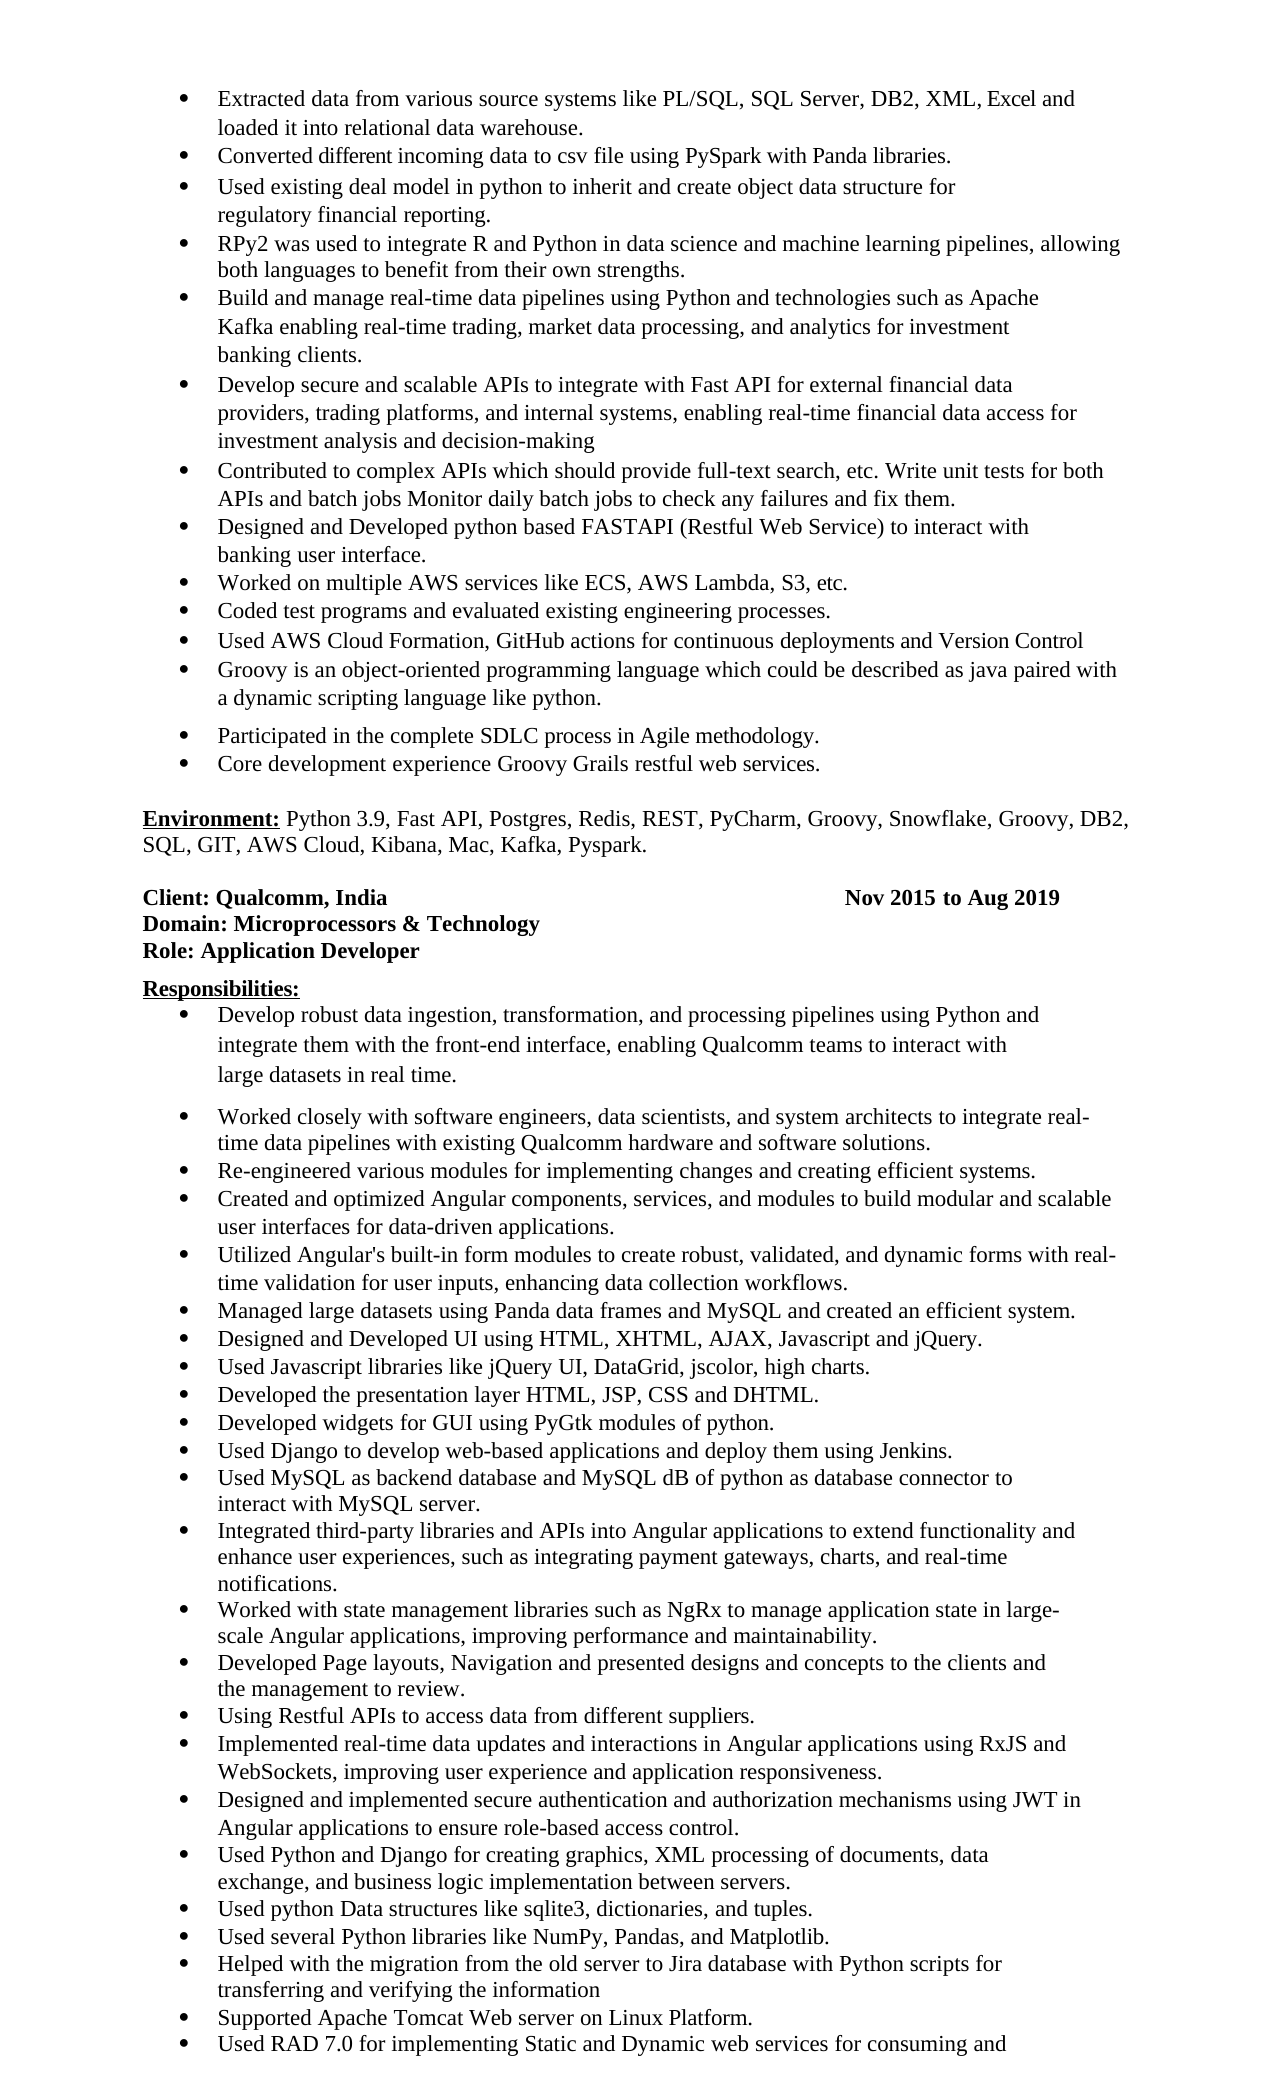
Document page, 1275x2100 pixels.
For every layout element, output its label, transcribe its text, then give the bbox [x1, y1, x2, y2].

list Designed and Developed python based FASTAPI (Restful Web Service) to interact with banking user interface. [180, 513, 1029, 567]
list Designed and implemented secure authentication and authorization mechanisms using JWT in Angular applications to ensure role-based access control. [180, 1785, 1131, 1841]
list Implemented real-time data updates and interactions in Angular applications using RxJS and WebSockets, improving user experience and application responsiveness. [180, 1729, 1131, 1785]
list Used several Python libraries like NumPy, Pandas, and Matplotlib. [180, 1922, 1131, 1950]
list Utilized Angular's built-in form modules to create robust, validated, and dynamic forms with real-time validation for user inputs, enhancing data collection workflows. [180, 1240, 1131, 1296]
list Supported Apache Tomcat Web server on Linux Platform. [180, 2003, 1131, 2031]
list Used existing deal model in python to inherit and create object data structure for regulatory financial reporting. [180, 173, 1055, 227]
list Extracted data from various source systems like PL/SQL, SQL Server, DB2, XML, Excel and loaded it into relational data warehouse. [180, 85, 1081, 140]
list Re-engineered various modules for implementing changes and creating efficient systems. [180, 1156, 1131, 1184]
list Used python Data structures like sqlite3, dictionaries, and tuples. [180, 1894, 1131, 1922]
list Coded test programs and evaluated existing engineering processes. [180, 598, 1068, 624]
list Using Restful APIs to access data from different suppliers. [180, 1701, 1131, 1729]
list Used MySQL as backend database and MySQL dB of python as database connector to interact with MySQL server. [180, 1464, 1087, 1517]
list Designed and Developed UI using HTML, XHTML, AJAX, Javascript and jQuery. [180, 1324, 1131, 1352]
list Develop secure and scalable APIs to integrate with Fast API for external financial data providers, trading platforms, and internal systems, enabling real-time financial data access for investment analysis and decision-making [180, 371, 1104, 454]
text Responsibilities: [142, 975, 1131, 1002]
list Developed Page layouts, Navigation and presented designs and concepts to the clients and the management to review. [180, 1649, 1079, 1701]
text Environment: Python 3.9, Fast API, Postgres, Redis, REST, PyCharm, Groovy, Snowflake, Groovy, DB2, SQL, GIT, AWS Cloud, Kibana, Mac, Kafka, Pyspark. [142, 805, 1131, 857]
list Developed widgets for GUI using PyGtk modules of python. [180, 1408, 1131, 1436]
list Contributed to complex APIs which should provide full-text search, etc. Write unit tests for both APIs and batch jobs Monitor daily batch jobs to check any failures and fix them. [180, 457, 1104, 511]
list Created and optimized Angular components, services, and modules to build modular and scalable user interfaces for data-driven applications. [180, 1184, 1131, 1240]
list Used Python and Django for creating graphics, XML processing of documents, data exchange, and business logic implementation between servers. [180, 1841, 1086, 1894]
list Core development experience Groovy Grails restful web services. [180, 750, 1131, 776]
list Used Javascript libraries like jQuery UI, DataGrid, jscolor, high charts. [180, 1352, 1131, 1380]
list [180, 2031, 1101, 2057]
list Helped with the migration from the old server to Jira database with Python scripts for transferring and verifying the information [180, 1950, 1114, 2003]
list Converted different incoming data to csv file using PySpark with Panda libraries. [180, 142, 1105, 169]
list RPy2 was used to integrate R and Python in data science and machine learning pipelines, allowing both languages to benefit from their own strengths. [180, 229, 1131, 282]
list Developed the presentation layer HTML, JSP, CSS and DHTML. [180, 1380, 1131, 1408]
subtitle Role: Application Developer [142, 937, 1108, 963]
list Worked on multiple AWS services like ECS, AWS Lambda, S3, etc. [180, 569, 1131, 596]
list Used AWS Cloud Formation, GitHub actions for continuous deployments and Version Control [180, 626, 1131, 654]
list Worked with state management libraries such as NgRx to manage application state in large-scale Angular applications, improving performance and maintainability. [180, 1596, 1087, 1649]
list Integrated third-party libraries and APIs into Angular applications to extend functionality and enhance user experiences, such as integrating payment gateways, charts, and real-time notifications. [180, 1517, 1087, 1596]
list Develop robust data ingestion, transformation, and processing pipelines using Python and integrate them with the front-end interface, enabling Qualcomm teams to interact with large datasets in real time. [180, 1002, 1057, 1087]
list Groovy is an object-oriented programming language which could be described as java paired with a dynamic scripting language like python. [180, 656, 1117, 711]
list Managed large datasets using Panda data frames and MySQL and created an efficient system. [180, 1296, 1131, 1324]
subtitle Domain: Microprocessors & Technology [142, 910, 1108, 937]
list Worked closely with software engineers, data scientists, and system architects to integrate real-time data pipelines with existing Qualcomm hardware and software solutions. [180, 1103, 1099, 1156]
list Build and manage real-time data pipelines using Python and technologies such as Apache Kafka enabling real-time trading, market data processing, and analytics for investment banking clients. [180, 284, 1055, 367]
list Participated in the complete SDLC process in Agile methodology. [180, 722, 1131, 748]
list Used Django to develop web-based applications and deploy them using Jenkins. [180, 1436, 1131, 1464]
subtitle Client: Qualcomm, India Nov 2015 to Aug 2019 [142, 884, 1108, 910]
